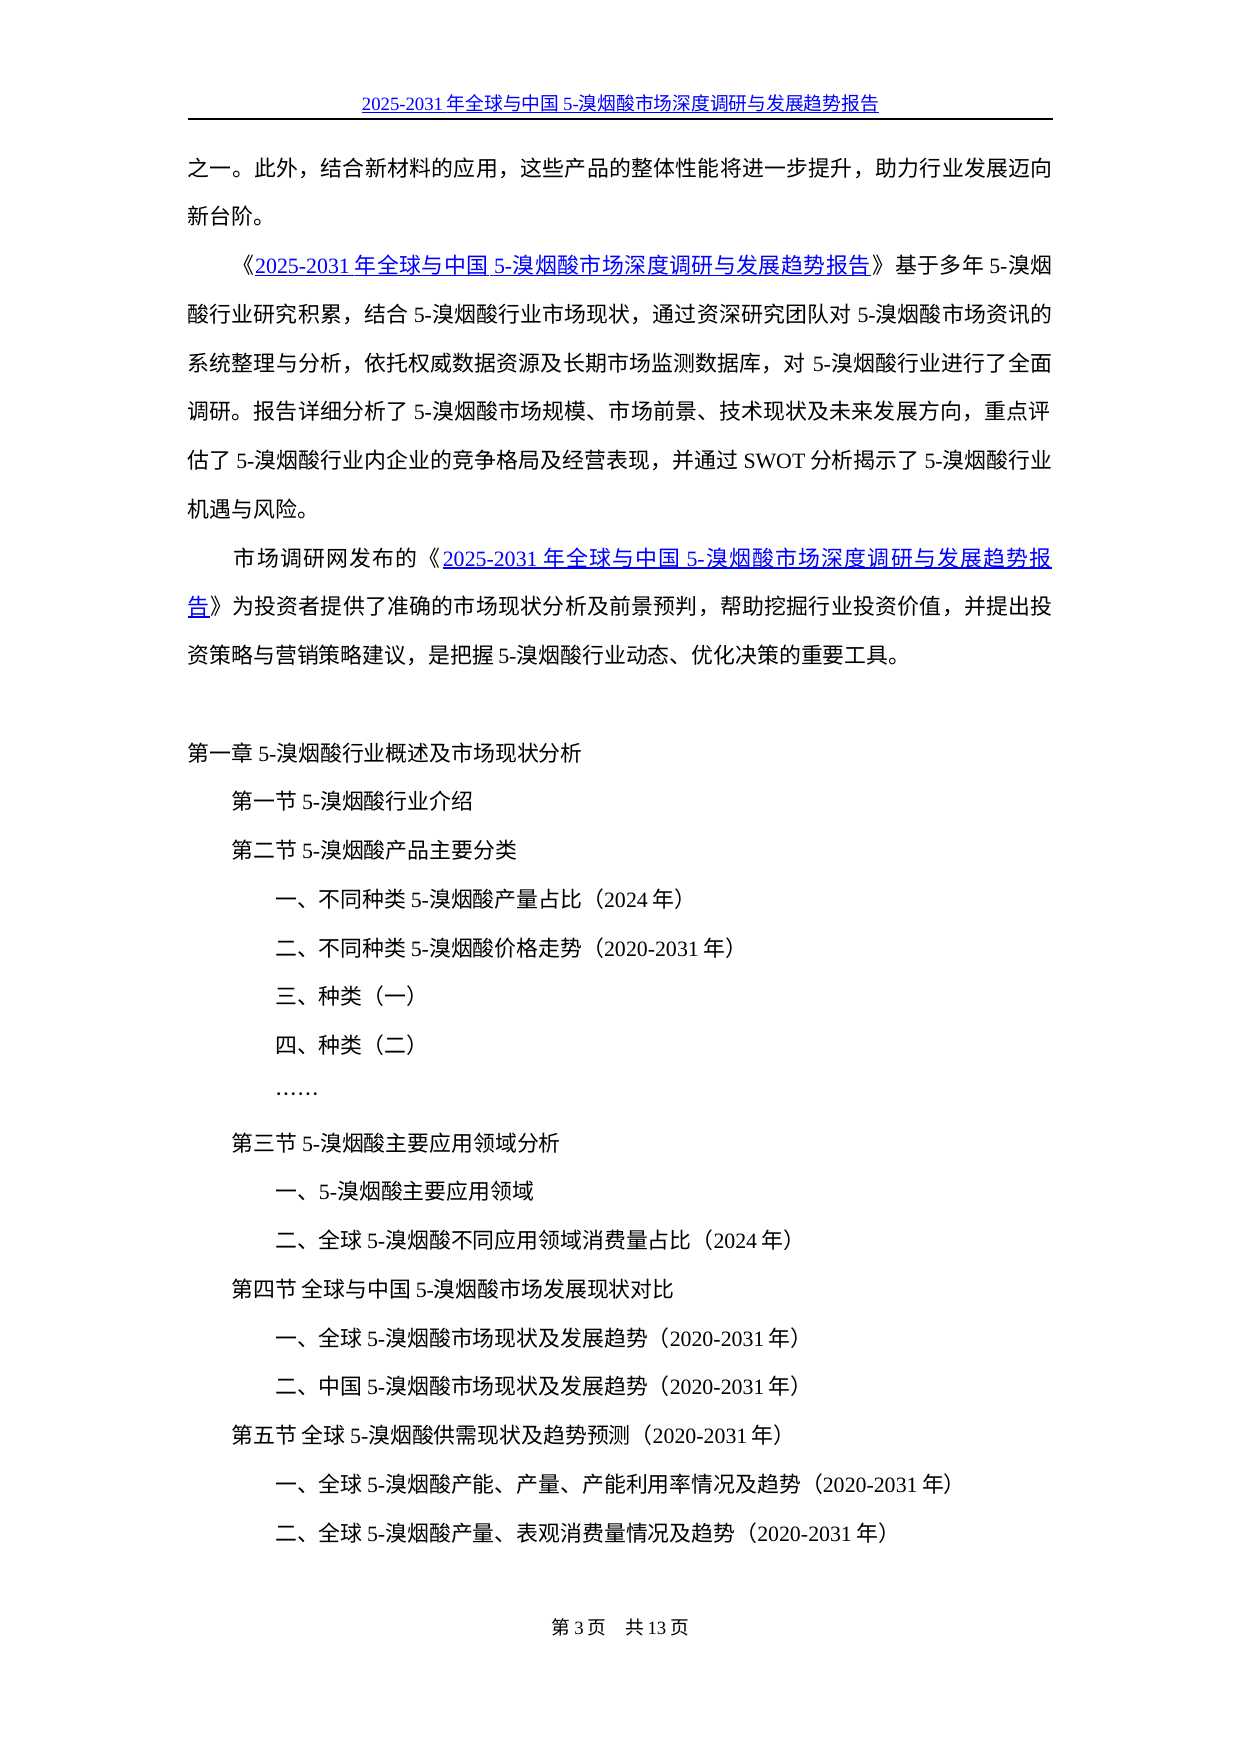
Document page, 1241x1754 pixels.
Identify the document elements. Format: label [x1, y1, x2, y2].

text [187, 150, 1053, 1548]
